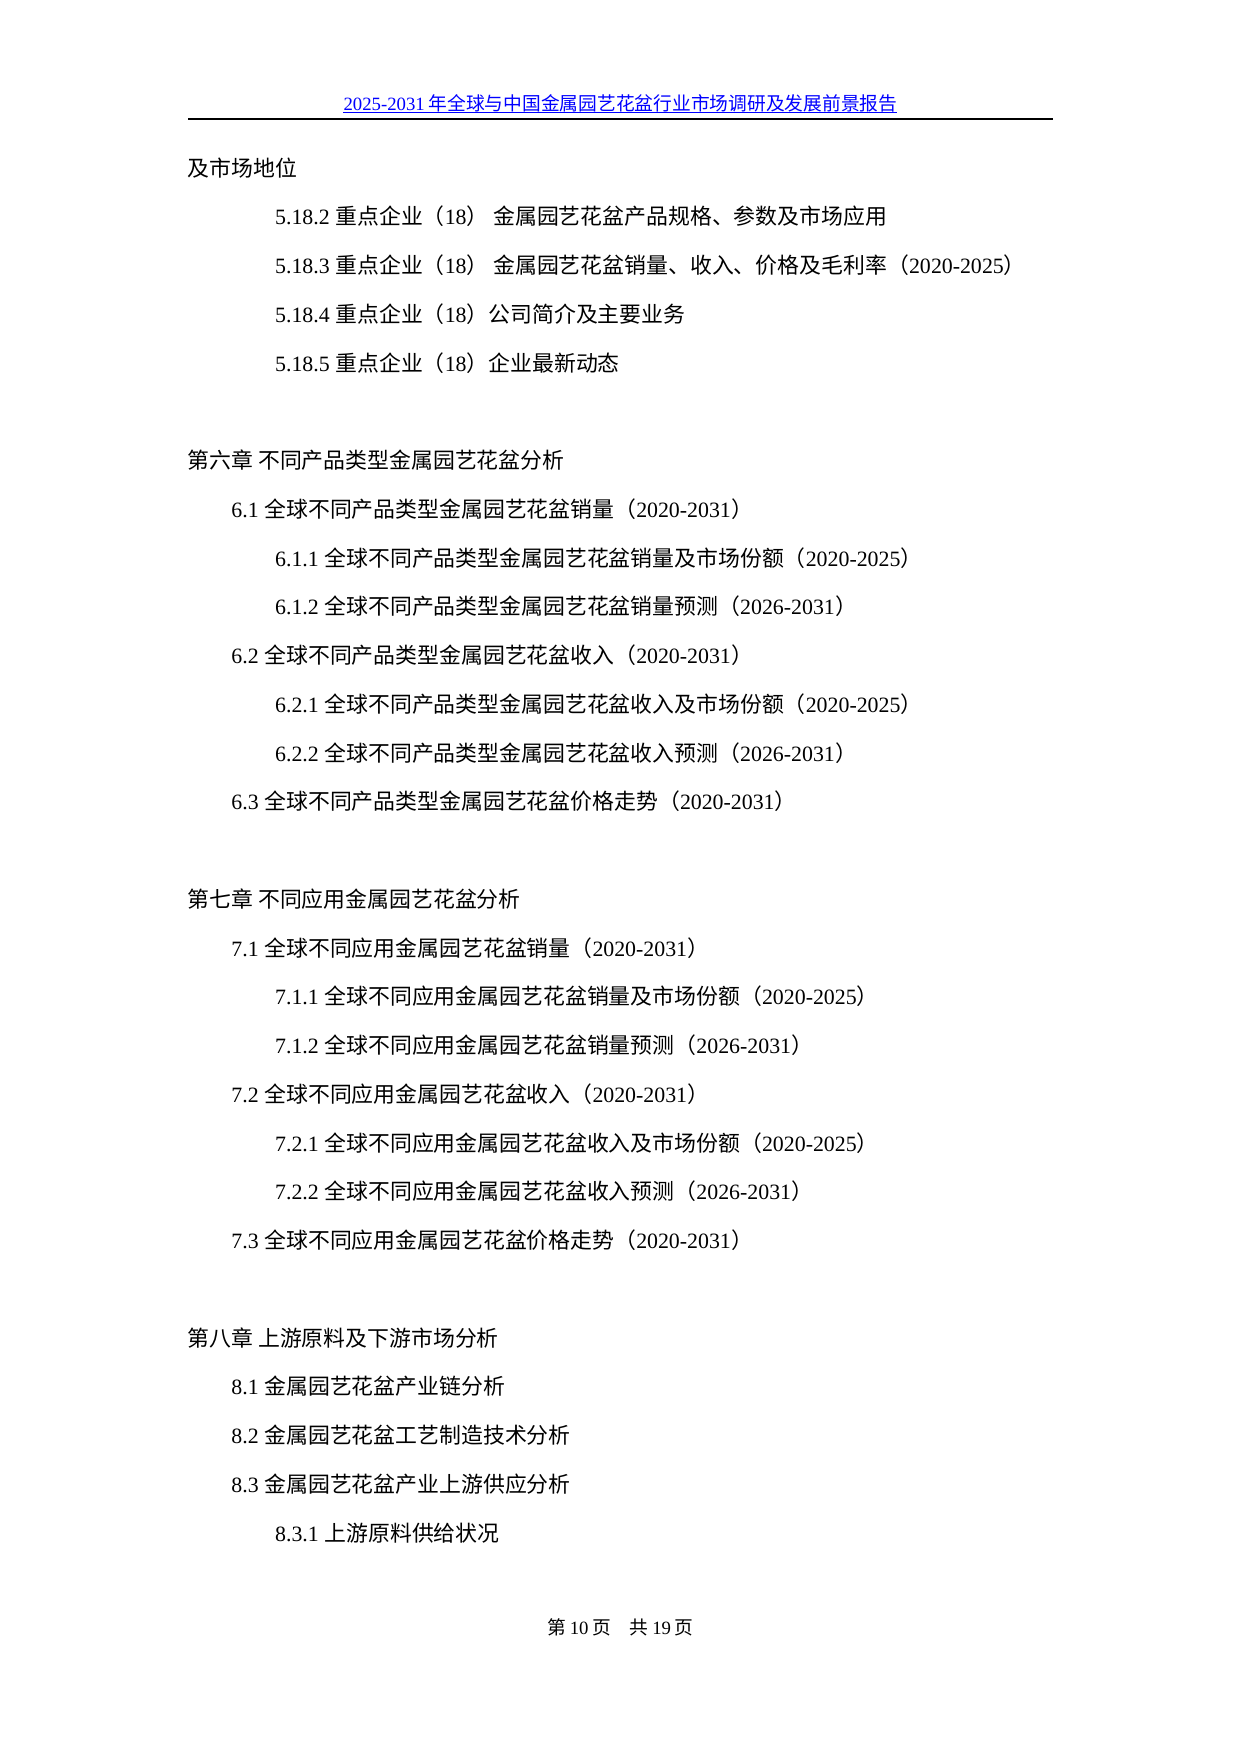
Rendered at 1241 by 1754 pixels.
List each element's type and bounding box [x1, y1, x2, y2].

text [187, 150, 1053, 1548]
